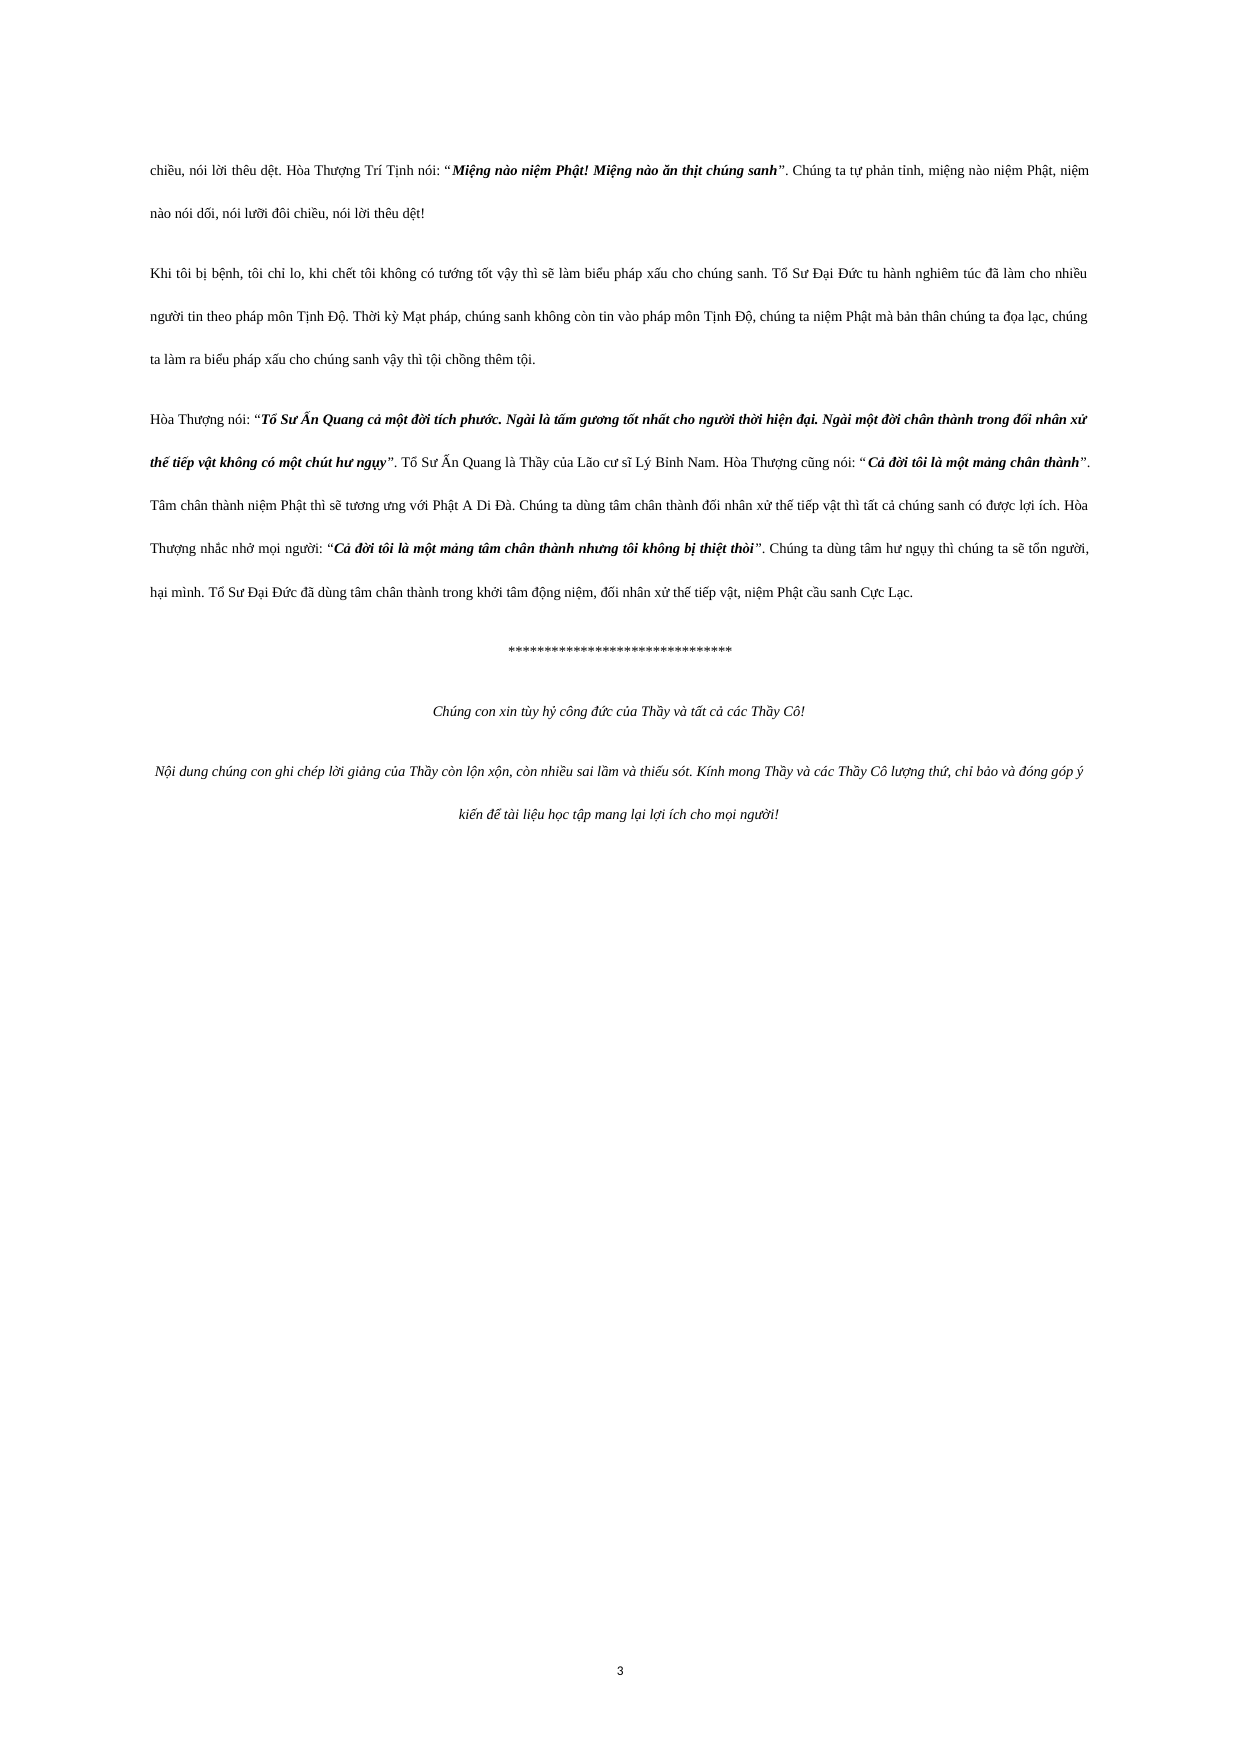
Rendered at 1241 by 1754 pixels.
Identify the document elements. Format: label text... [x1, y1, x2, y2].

text Khi tôi bị bệnh, tôi chỉ lo, khi chết tôi không có tướng tốt vậy thì sẽ làm biểu pháp xấu cho chúng sanh. Tổ Sư Đại Đức tu hành nghiêm túc đã làm cho nhiều người tin theo pháp môn Tịnh Độ. Thời kỳ Mạt pháp, chúng sanh không còn tin vào pháp môn Tịnh Độ, chúng ta niệm Phật mà bản thân chúng ta đọa lạc, chúng ta làm ra biểu pháp xấu cho chúng sanh vậy thì tội chồng thêm tội. [150, 253, 1090, 368]
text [150, 150, 1090, 222]
text ******************************* [150, 631, 1090, 660]
text Chúng con xin tùy hỷ công đức của Thầy và tất cả các Thầy Cô! [150, 691, 1090, 720]
text Nội dung chúng con ghi chép lời giảng của Thầy còn lộn xộn, còn nhiều sai lầm và thiếu sót. Kính mong Thầy và các Thầy Cô lượng thứ, chỉ bảo và đóng góp ý kiến để tài liệu học tập mang lại lợi ích cho mọi người! [150, 751, 1090, 823]
text Hòa Thượng nói: “Tổ Sư Ấn Quang cả một đời tích phước. Ngài là tấm gương tốt nhất cho người thời hiện đại. Ngài một đời chân thành trong đối nhân xử thế tiếp vật không có một chút hư ngụy”. Tổ Sư Ấn Quang là Thầy của Lão cư sĩ Lý Bỉnh Nam. Hòa Thượng cũng nói: “Cả đời tôi là một mảng chân thành”. Tâm chân thành niệm Phật thì sẽ tương ưng với Phật A Di Đà. Chúng ta dùng tâm chân thành đối nhân xử thế tiếp vật thì tất cả chúng sanh có được lợi ích. Hòa Thượng nhắc nhở mọi người: “Cả đời tôi là một mảng tâm chân thành nhưng tôi không bị thiệt thòi”. Chúng ta dùng tâm hư ngụy thì chúng ta sẽ tổn người, hại mình. Tổ Sư Đại Đức đã dùng tâm chân thành trong khởi tâm động niệm, đối nhân xử thế tiếp vật, niệm Phật cầu sanh Cực Lạc. [150, 399, 1090, 600]
